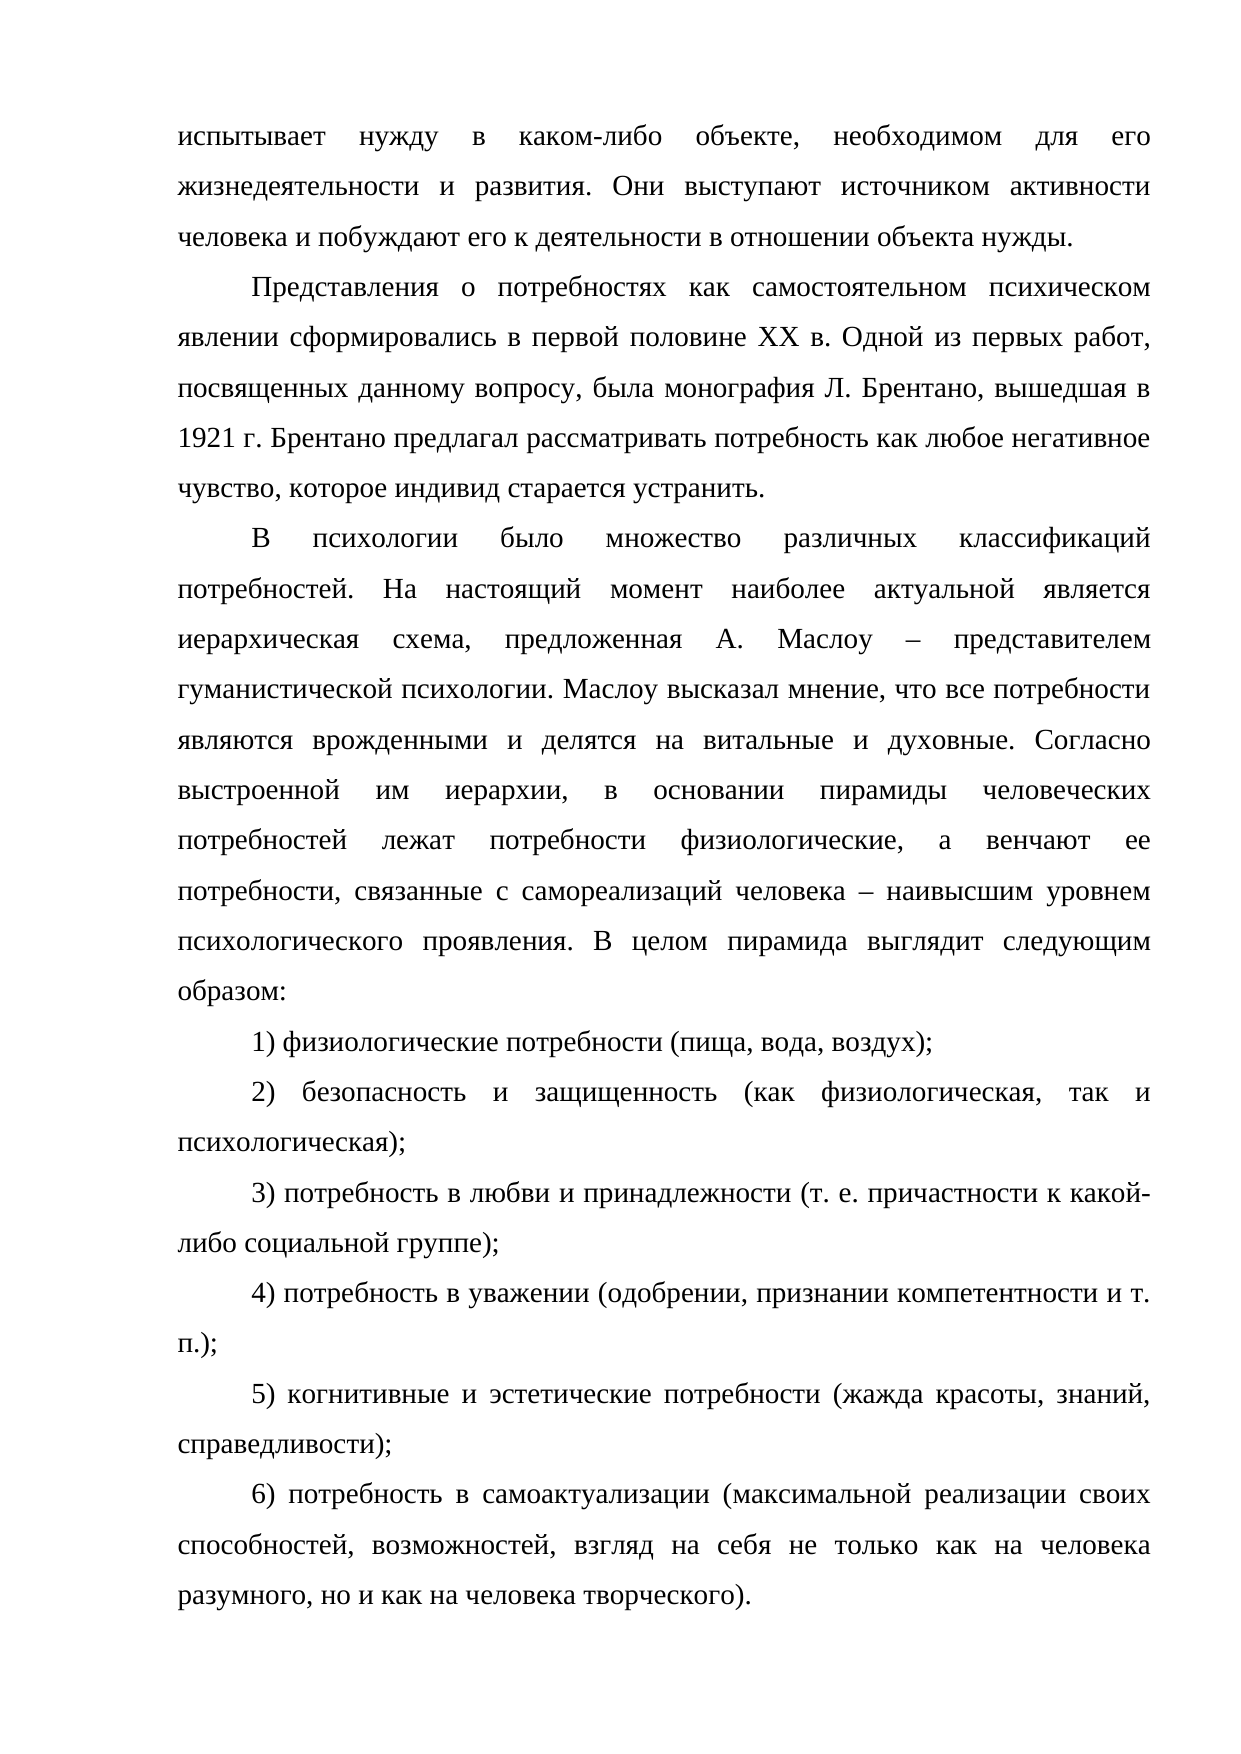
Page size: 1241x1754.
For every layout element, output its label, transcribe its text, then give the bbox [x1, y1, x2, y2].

text 2) безопасность и защищенность (как физиологическая, так и психологическая); [177, 1074, 1152, 1158]
text В психологии было множество различных классификаций потребностей. На настоящий момент наиболее актуальной является иерархическая схема, предложенная А. Маслоу – представителем гуманистической психологии. Маслоу высказал мнение, что все потребности являются врожденными и делятся на витальные и духовные. Согласно выстроенной им иерархии, в основании пирамиды человеческих потребностей лежат потребности физиологические, а венчают ее потребности, связанные с самореализаций человека – наивысшим уровнем психологического проявления. В целом пирамида выглядит следующим образом: [177, 521, 1152, 1007]
text 4) потребность в уважении (одобрении, признании компетентности и т. п.); [177, 1275, 1152, 1359]
text 3) потребность в любви и принадлежности (т. е. причастности к какой-либо социальной группе); [177, 1175, 1152, 1258]
text Представления о потребностях как самостоятельном психическом явлении сформировались в первой половине XX в. Одной из первых работ, посвященных данному вопросу, была монография Л. Брентано, вышедшая в 1921 г. Брентано предлагал рассматривать потребность как любое негативное чувство, которое индивид старается устранить. [177, 269, 1152, 504]
text 5) когнитивные и эстетические потребности (жажда красоты, знаний, справедливости); [177, 1376, 1152, 1460]
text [177, 118, 1152, 252]
text 6) потребность в самоактуализации (максимальной реализации своих способностей, возможностей, взгляд на себя не только как на человека разумного, но и как на человека творческого). [177, 1477, 1152, 1611]
text 1) физиологические потребности (пища, вода, воздух); [177, 1024, 1152, 1057]
